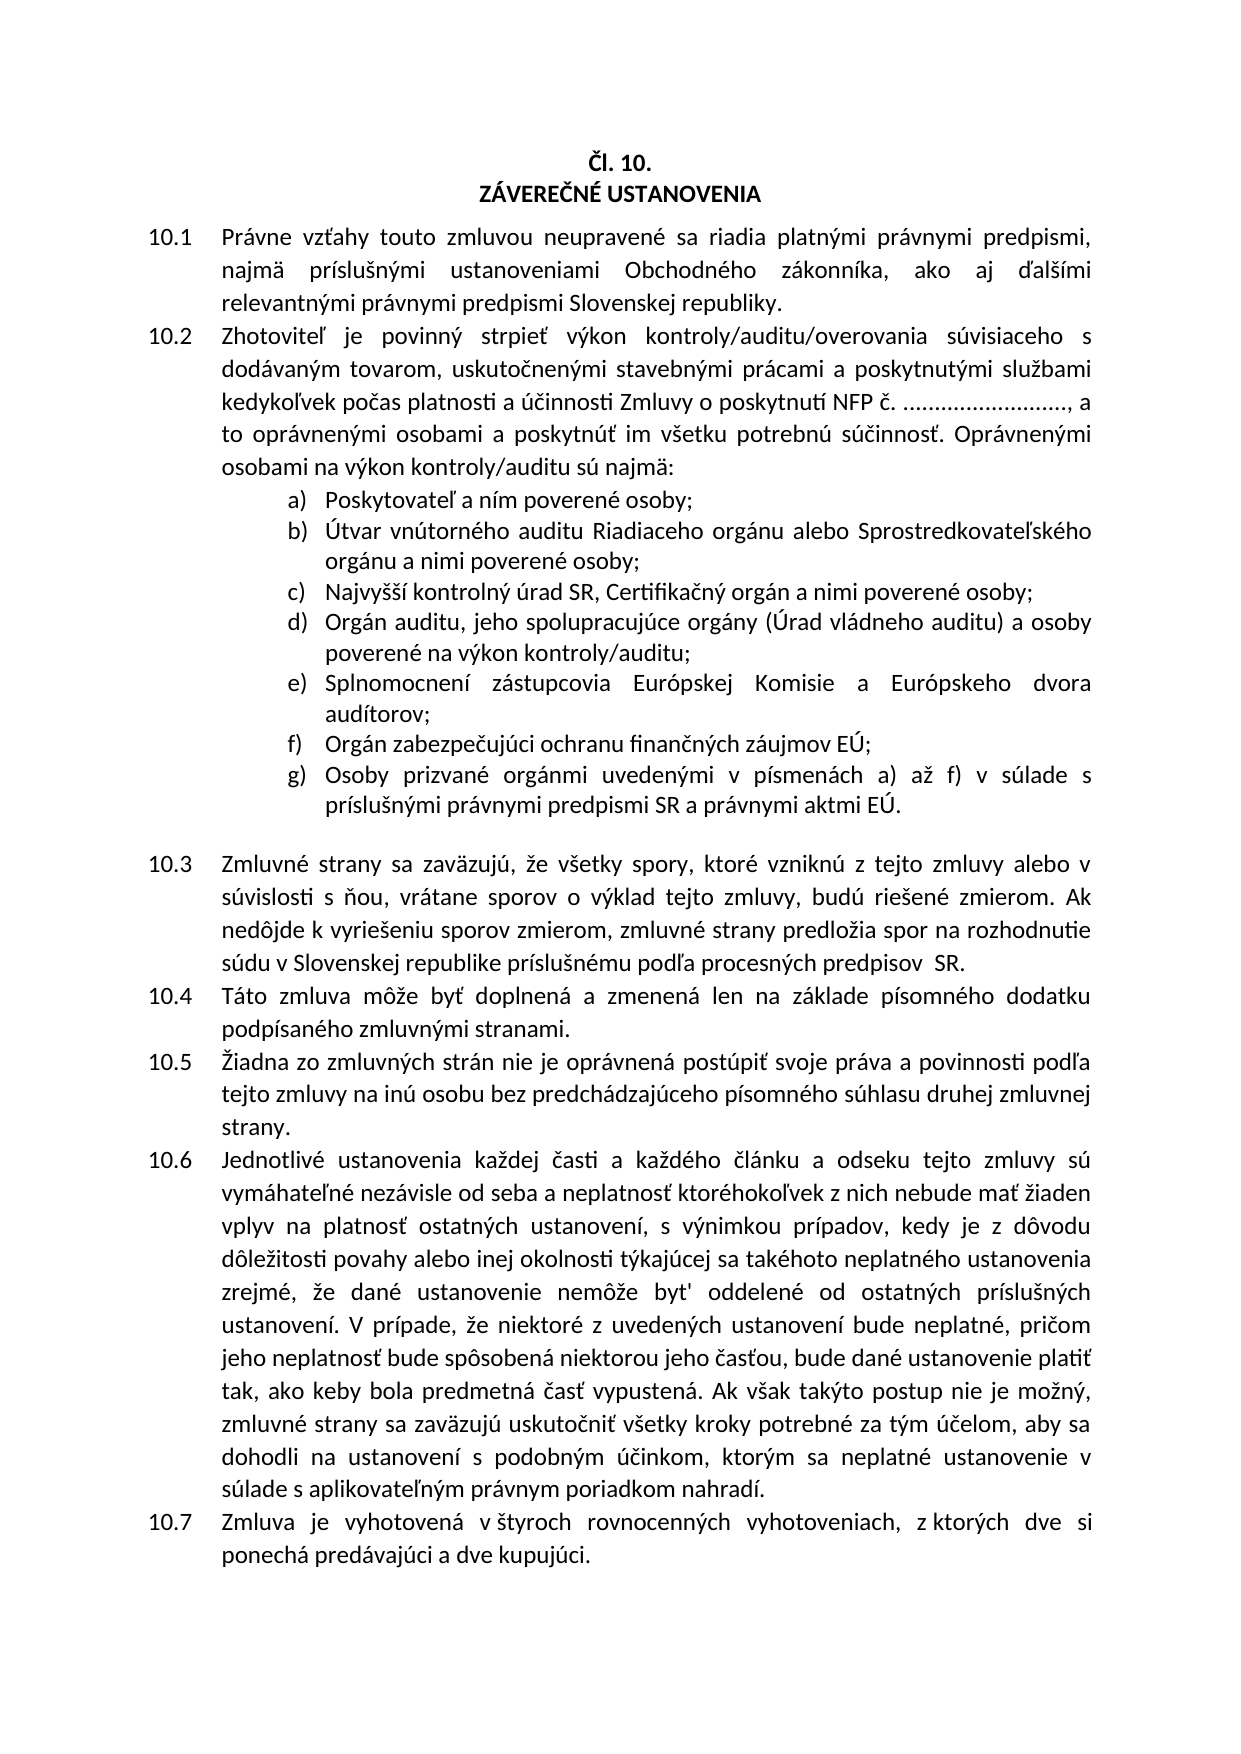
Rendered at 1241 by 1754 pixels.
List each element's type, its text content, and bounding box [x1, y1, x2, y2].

list Právne vzťahy touto zmluvou neupravené sa riadia platnými právnymi predpismi, najmä príslušnými ustanoveniami Obchodného zákonníka, ako aj ďalšími relevantnými právnymi predpismi Slovenskej republiky. [148, 221, 1093, 317]
list Osoby prizvané orgánmi uvedenými v písmenách a) až f) v súlade s príslušnými právnymi predpismi SR a právnymi aktmi EÚ. [287, 759, 1093, 820]
list Zmluvné strany sa zaväzujú, že všetky spory, ktoré vzniknú z tejto zmluvy alebo v súvislosti s ňou, vrátane sporov o výklad tejto zmluvy, budú riešené zmierom. Ak nedôjde k vyriešeniu sporov zmierom, zmluvné strany predložia spor na rozhodnutie súdu v Slovenskej republike príslušnému podľa procesných predpisov SR. [148, 848, 1093, 977]
list Orgán auditu, jeho spolupracujúce orgány (Úrad vládneho auditu) a osoby poverené na výkon kontroly/auditu; [287, 607, 1093, 668]
list Táto zmluva môže byť doplnená a zmenená len na základe písomného dodatku podpísaného zmluvnými stranami. [148, 980, 1093, 1043]
list Zmluva je vyhotovená v štyroch rovnocenných vyhotoveniach, z ktorých dve si ponechá predávajúci a dve kupujúci. [148, 1507, 1093, 1570]
text ZÁVEREČNÉ USTANOVENIA [148, 178, 1093, 209]
list Zhotoviteľ je povinný strpieť výkon kontroly/auditu/overovania súvisiaceho s dodávaným tovarom, uskutočnenými stavebnými prácami a poskytnutými službami kedykoľvek počas platnosti a účinnosti Zmluvy o poskytnutí NFP č. .........................., a to oprávnenými osobami a poskytnúť im všetku potrebnú súčinnosť. Oprávnenými osobami na výkon kontroly/auditu sú najmä: [148, 320, 1093, 482]
list Jednotlivé ustanovenia každej časti a každého článku a odseku tejto zmluvy sú vymáhateľné nezávisle od seba a neplatnosť ktoréhokoľvek z nich nebude mať žiaden vplyv na platnosť ostatných ustanovení, s výnimkou prípadov, kedy je z dôvodu dôležitosti povahy alebo inej okolnosti týkajúcej sa takéhoto neplatného ustanovenia zrejmé, že dané ustanovenie nemôže byt' oddelené od ostatných príslušných ustanovení. V prípade, že niektoré z uvedených ustanovení bude neplatné, pričom jeho neplatnosť bude spôsobená niektorou jeho časťou, bude dané ustanovenie platiť tak, ako keby bola predmetná časť vypustená. Ak však takýto postup nie je možný, zmluvné strany sa zaväzujú uskutočniť všetky kroky potrebné za tým účelom, aby sa dohodli na ustanovení s podobným účinkom, ktorým sa neplatné ustanovenie v súlade s aplikovateľným právnym poriadkom nahradí. [148, 1144, 1093, 1504]
list Splnomocnení zástupcovia Európskej Komisie a Európskeho dvora audítorov; [287, 668, 1093, 729]
list Žiadna zo zmluvných strán nie je oprávnená postúpiť svoje práva a povinnosti podľa tejto zmluvy na inú osobu bez predchádzajúceho písomného súhlasu druhej zmluvnej strany. [148, 1046, 1093, 1142]
list Útvar vnútorného auditu Riadiaceho orgánu alebo Sprostredkovateľského orgánu a nimi poverené osoby; [287, 515, 1093, 576]
list Najvyšší kontrolný úrad SR, Certifikačný orgán a nimi poverené osoby; [287, 576, 1093, 607]
list Orgán zabezpečujúci ochranu finančných záujmov EÚ; [287, 729, 1093, 759]
text Čl. 10. [148, 148, 1093, 178]
list Poskytovateľ a ním poverené osoby; [287, 484, 1093, 515]
